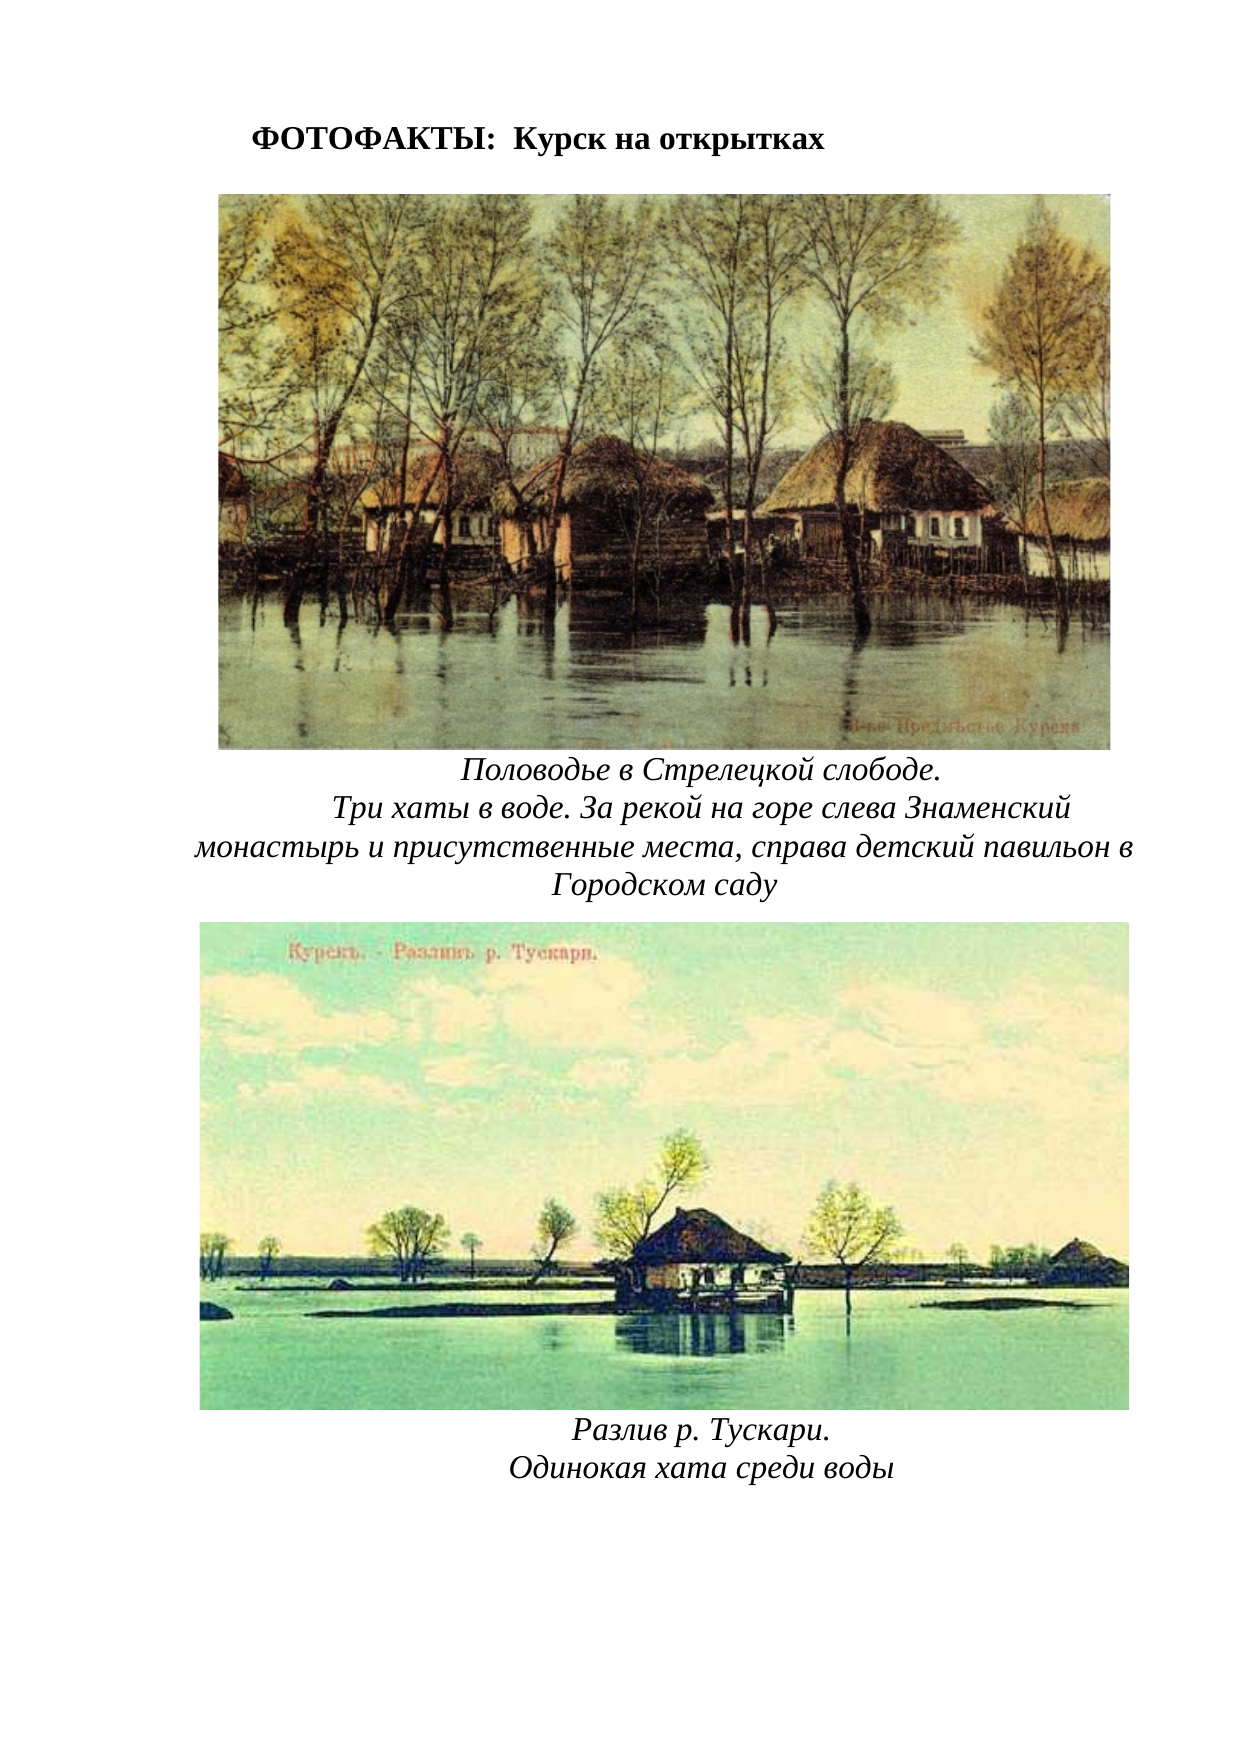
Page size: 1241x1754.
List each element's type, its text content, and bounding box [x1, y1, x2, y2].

picture [199, 922, 1130, 1410]
picture [218, 194, 1111, 750]
text Половодье в Стрелецкой слободе. [177, 749, 1152, 788]
text Три хаты в воде. За рекой на горе слева Знаменский монастырь и присутственные места, справа детский павильон в Городском саду [177, 788, 1152, 903]
text Одинокая хата среди воды [177, 1448, 1152, 1486]
text Разлив р. Тускари. [177, 1409, 1152, 1448]
text ФОТОФАКТЫ: Курск на открытках [177, 118, 1152, 156]
